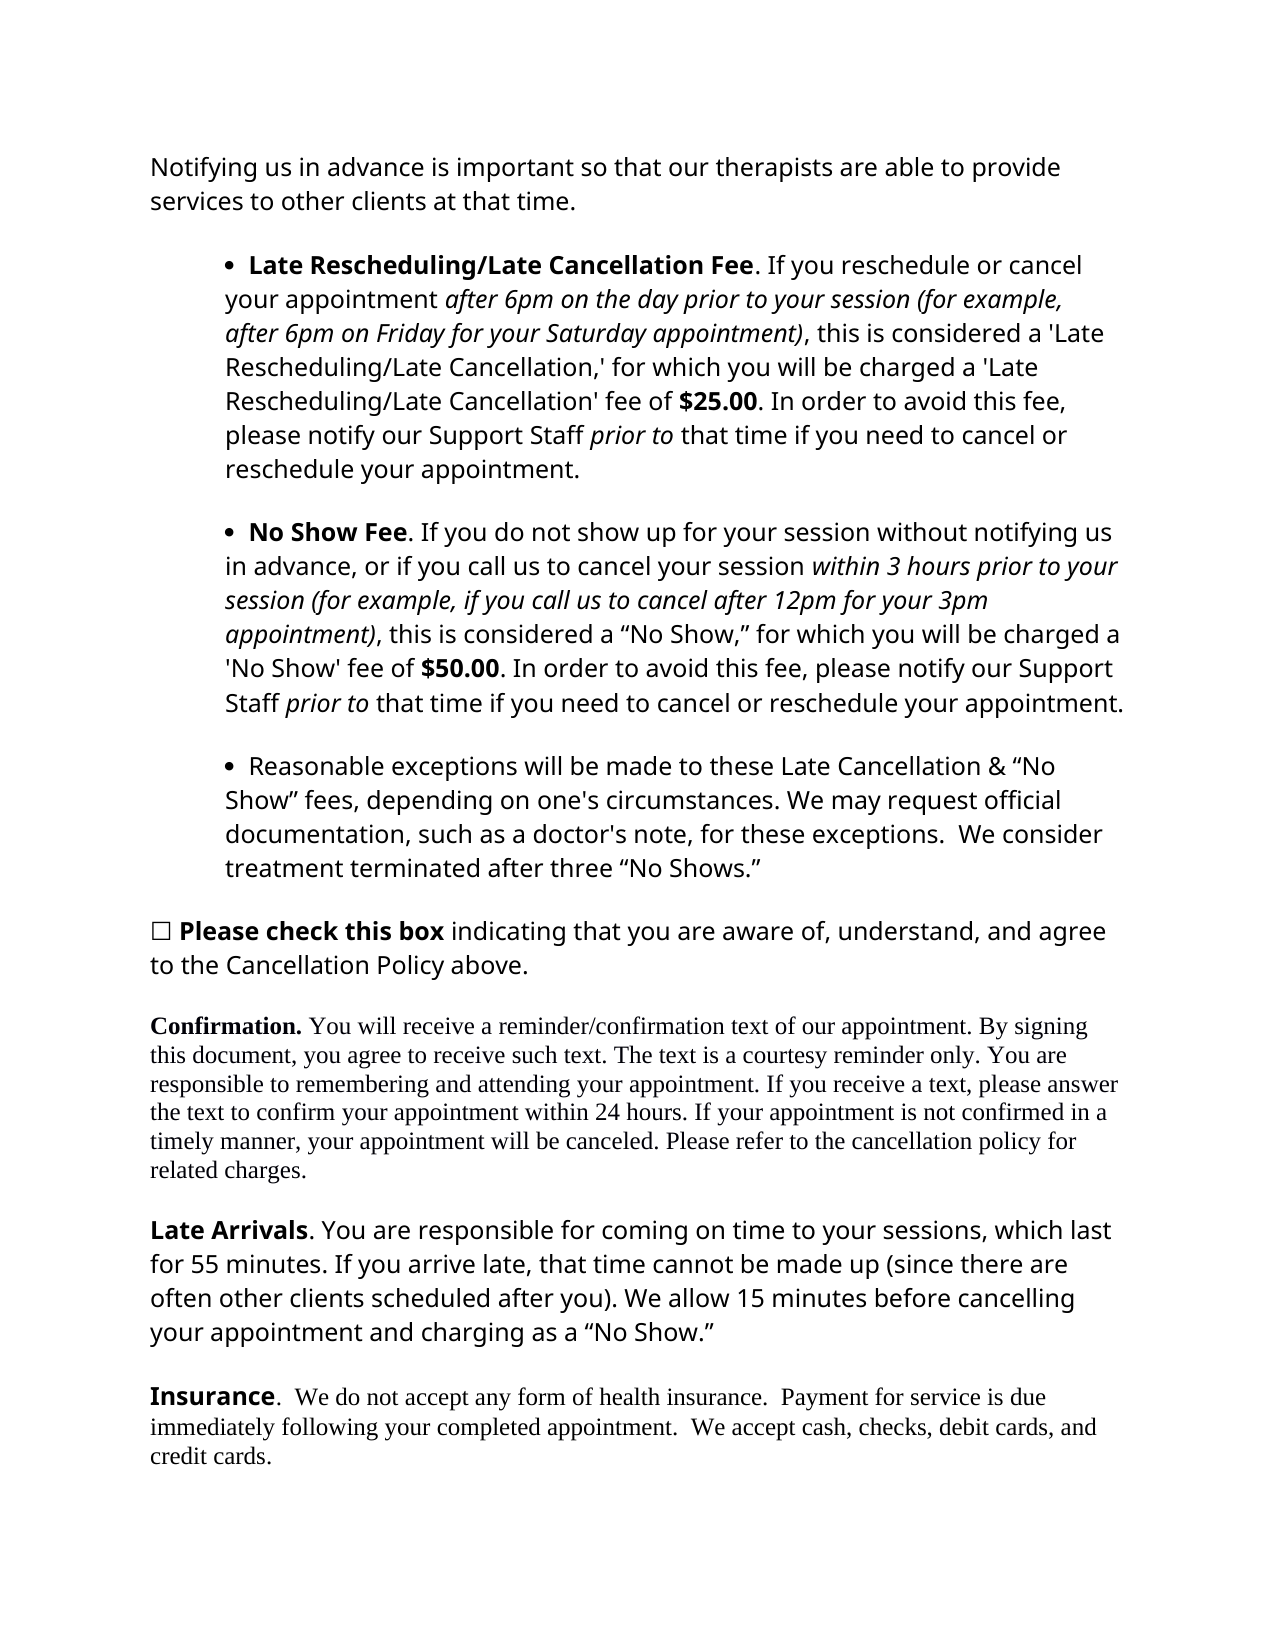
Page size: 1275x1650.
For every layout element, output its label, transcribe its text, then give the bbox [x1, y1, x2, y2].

text ☐ Please check this box indicating that you are aware of, understand, and agree to the Cancellation Policy above. [150, 1245, 1125, 1313]
text No Show Fee. If you do not show up for your session without notifying us in advance, or if you call us to cancel your session within 3 hours prior to your session (for example, if you call us to cancel after 12pm for your 3pm appointment), this is considered a “No Show,” for which you will be charged a 'No Show' fee of $50.00. In order to avoid this fee, please notify our Support Staff prior to that time if you need to cancel or reschedule your appointment. [225, 846, 1125, 1050]
text Reasonable exceptions will be made to these Late Cancellation & “No Show” fees, depending on one's circumstances. We may request official documentation, such as a doctor's note, for these exceptions. We consider treatment terminated after three “No Shows.” [225, 1079, 1125, 1216]
text Cancellation Policy. As with many organizations, we have a cancellation policy in place that you should be aware of. You are responsible for informing our Support Staff in advance when you need to cancel or reschedule your appointment. Notifying us in advance is important so that our therapists are able to provide services to other clients at that time. [150, 379, 1125, 549]
text Your Responsibilities as a Client [150, 315, 1125, 349]
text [150, 150, 1125, 286]
text Late Rescheduling/Late Cancellation Fee. If you reschedule or cancel your appointment after 6pm on the day prior to your session (for example, after 6pm on Friday for your Saturday appointment), this is considered a 'Late Rescheduling/Late Cancellation,' for which you will be charged a 'Late Rescheduling/Late Cancellation' fee of $25.00. In order to avoid this fee, please notify our Support Staff prior to that time if you need to cancel or reschedule your appointment. [225, 578, 1125, 817]
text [150, 1342, 1125, 1457]
